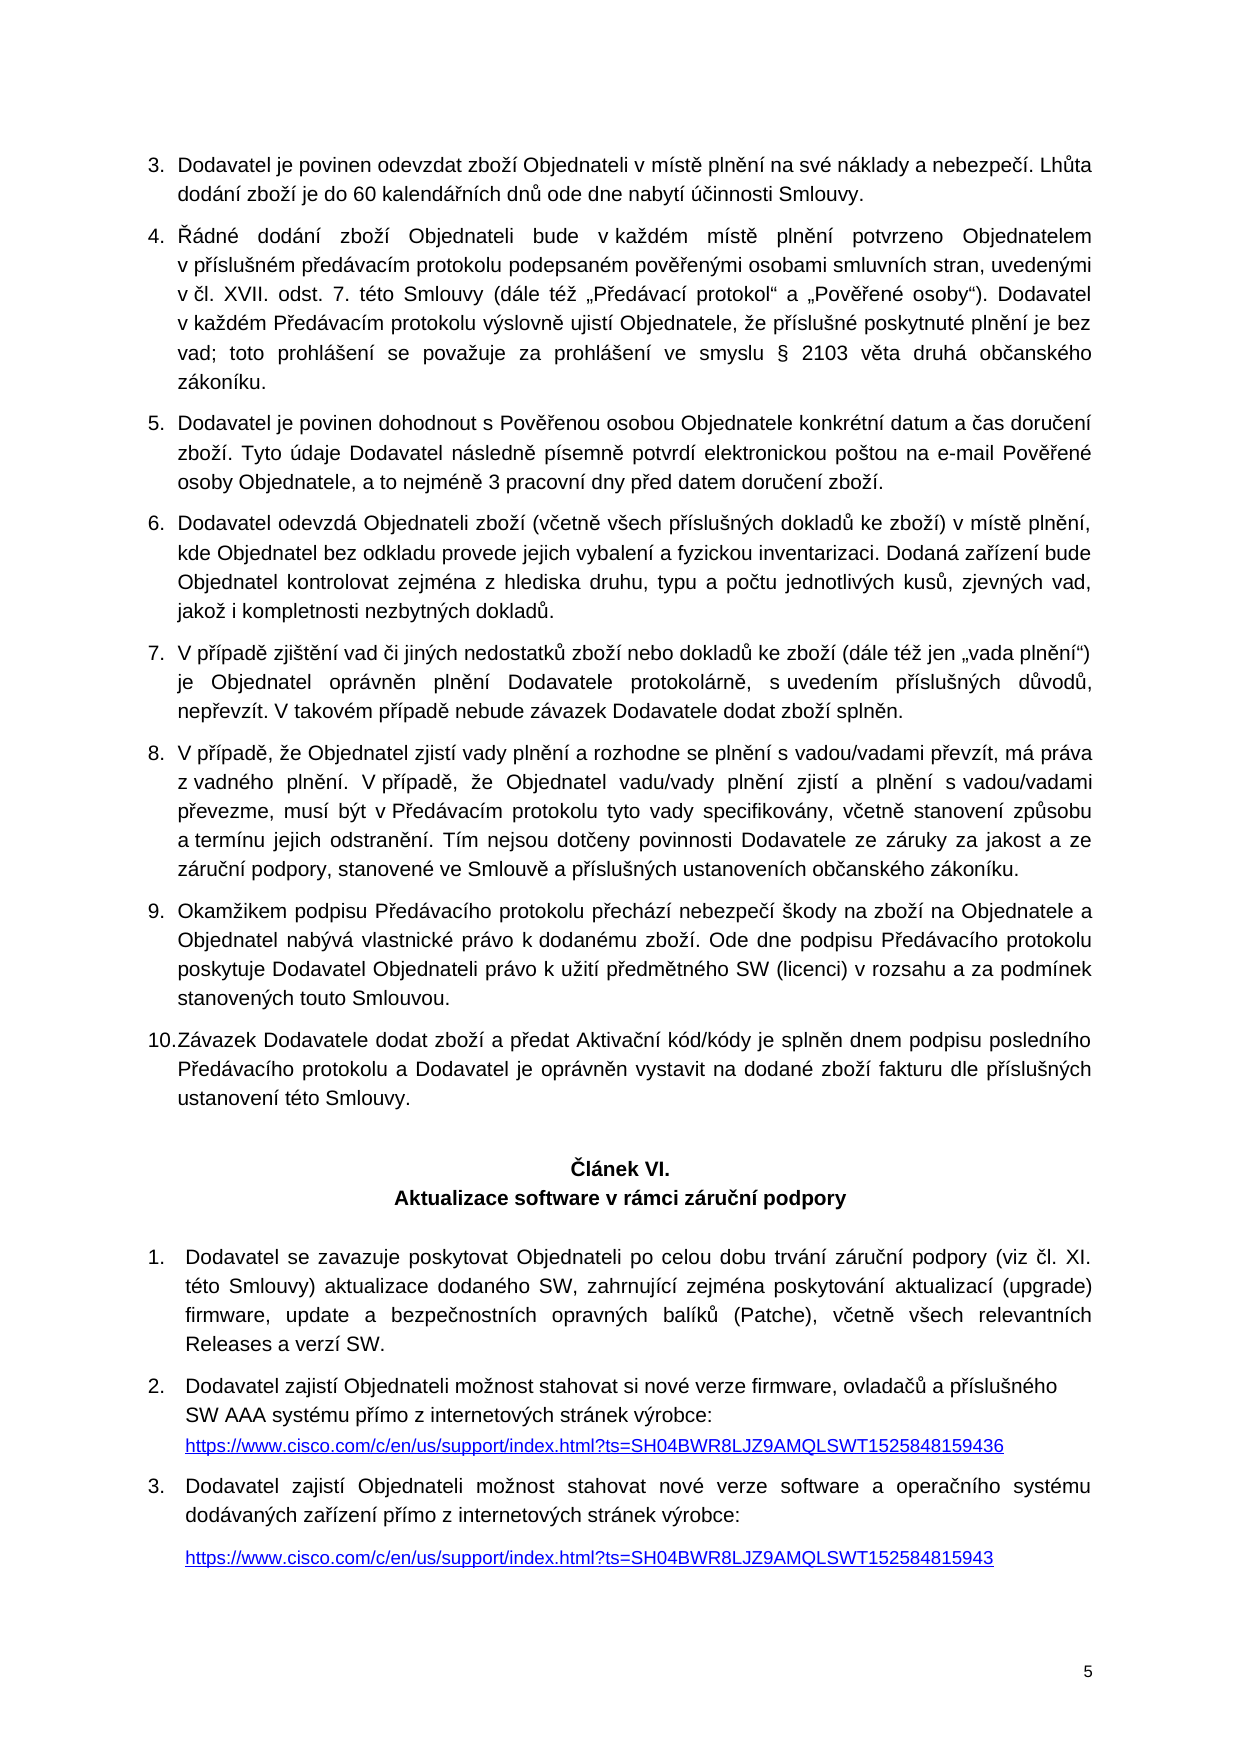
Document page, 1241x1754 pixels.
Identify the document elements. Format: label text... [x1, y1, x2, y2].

text Článek VI. [148, 1152, 1093, 1181]
text https://www.cisco.com/c/en/us/support/index.html?ts=SH04BWR8LJZ9AMQLSWT152584815943 [185, 1539, 1093, 1568]
list V případě zjištění vad či jiných nedostatků zboží nebo dokladů ke zboží (dále též jen „vada plnění“) je Objednatel oprávněn plnění Dodavatele protokolárně, s uvedením příslušných důvodů, nepřevzít. V takovém případě nebude závazek Dodavatele dodat zboží splněn. [148, 635, 1093, 723]
list Řádné dodání zboží Objednateli bude v každém místě plnění potvrzeno Objednatelem v příslušném předávacím protokolu podepsaném pověřenými osobami smluvních stran, uvedenými v čl. XVII. odst. 7. této Smlouvy (dále též „Předávací protokol“ a „Pověřené osoby“). Dodavatel v každém Předávacím protokolu výslovně ujistí Objednatele, že příslušné poskytnuté plnění je bez vad; toto prohlášení se považuje za prohlášení ve smyslu § 2103 věta druhá občanského zákoníku. [148, 218, 1093, 393]
list Dodavatel je povinen odevzdat zboží Objednateli v místě plnění na své náklady a nebezpečí. Lhůta dodání zboží je do 60 kalendářních dnů ode dne nabytí účinnosti Smlouvy. [148, 148, 1093, 206]
list Dodavatel odevzdá Objednateli zboží (včetně všech příslušných dokladů ke zboží) v místě plnění, kde Objednatel bez odkladu provede jejich vybalení a fyzickou inventarizaci. Dodaná zařízení bude Objednatel kontrolovat zejména z hlediska druhu, typu a počtu jednotlivých kusů, zjevných vad, jakož i kompletnosti nezbytných dokladů. [148, 506, 1093, 623]
list Dodavatel se zavazuje poskytovat Objednateli po celou dobu trvání záruční podpory (viz čl. XI. této Smlouvy) aktualizace dodaného SW, zahrnující zejména poskytování aktualizací (upgrade) firmware, update a bezpečnostních opravných balíků (Patche), včetně všech relevantních Releases a verzí SW. [148, 1239, 1093, 1356]
list Závazek Dodavatele dodat zboží a předat Aktivační kód/kódy je splněn dnem podpisu posledního Předávacího protokolu a Dodavatel je oprávněn vystavit na dodané zboží fakturu dle příslušných ustanovení této Smlouvy. [148, 1023, 1093, 1110]
list V případě, že Objednatel zjistí vady plnění a rozhodne se plnění s vadou/vadami převzít, má práva z vadného plnění. V případě, že Objednatel vadu/vady plnění zjistí a plnění s vadou/vadami převezme, musí být v Předávacím protokolu tyto vady specifikovány, včetně stanovení způsobu a termínu jejich odstranění. Tím nejsou dotčeny povinnosti Dodavatele ze záruky za jakost a ze záruční podpory, stanovené ve Smlouvě a příslušných ustanoveních občanského zákoníku. [148, 735, 1093, 881]
list Dodavatel je povinen dohodnout s Pověřenou osobou Objednatele konkrétní datum a čas doručení zboží. Tyto údaje Dodavatel následně písemně potvrdí elektronickou poštou na e-mail Pověřené osoby Objednatele, a to nejméně 3 pracovní dny před datem doručení zboží. [148, 406, 1093, 493]
list Dodavatel zajistí Objednateli možnost stahovat nové verze software a operačního systému dodávaných zařízení přímo z internetových stránek výrobce: [148, 1468, 1093, 1527]
list Okamžikem podpisu Předávacího protokolu přechází nebezpečí škody na zboží na Objednatele a Objednatel nabývá vlastnické právo k dodanému zboží. Ode dne podpisu Předávacího protokolu poskytuje Dodavatel Objednateli právo k užití předmětného SW (licenci) v rozsahu a za podmínek stanovených touto Smlouvou. [148, 893, 1093, 1010]
list Dodavatel zajistí Objednateli možnost stahovat si nové verze firmware, ovladačů a příslušného SW AAA systému přímo z internetových stránek výrobce: https://www.cisco.com/c/en/us/support/index.html?ts=SH04BWR8LJZ9AMQLSWT1525848159436 [148, 1368, 1093, 1456]
text Aktualizace software v rámci záruční podpory [148, 1181, 1093, 1210]
